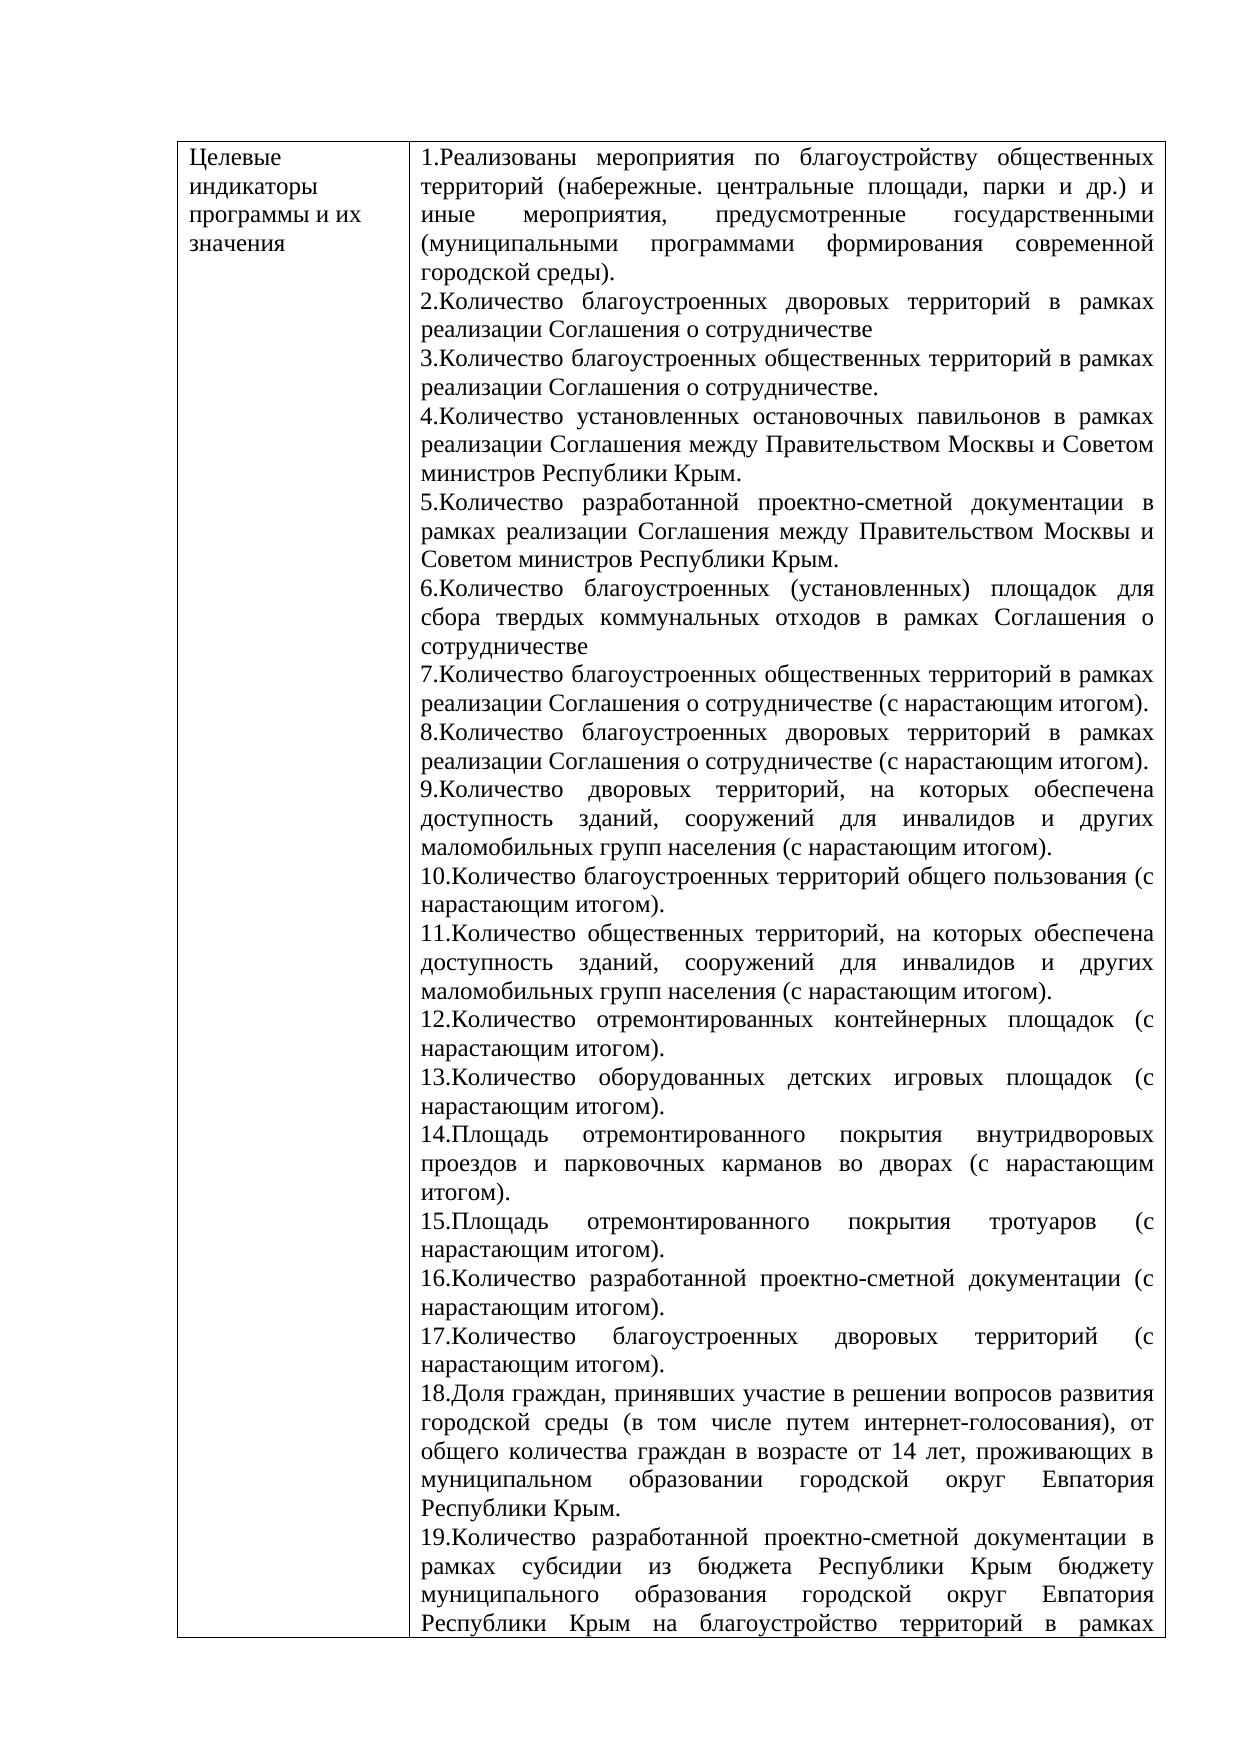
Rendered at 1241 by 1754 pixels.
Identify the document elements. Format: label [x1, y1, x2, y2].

table_header [178, 142, 409, 1637]
table_header [410, 142, 1165, 1637]
